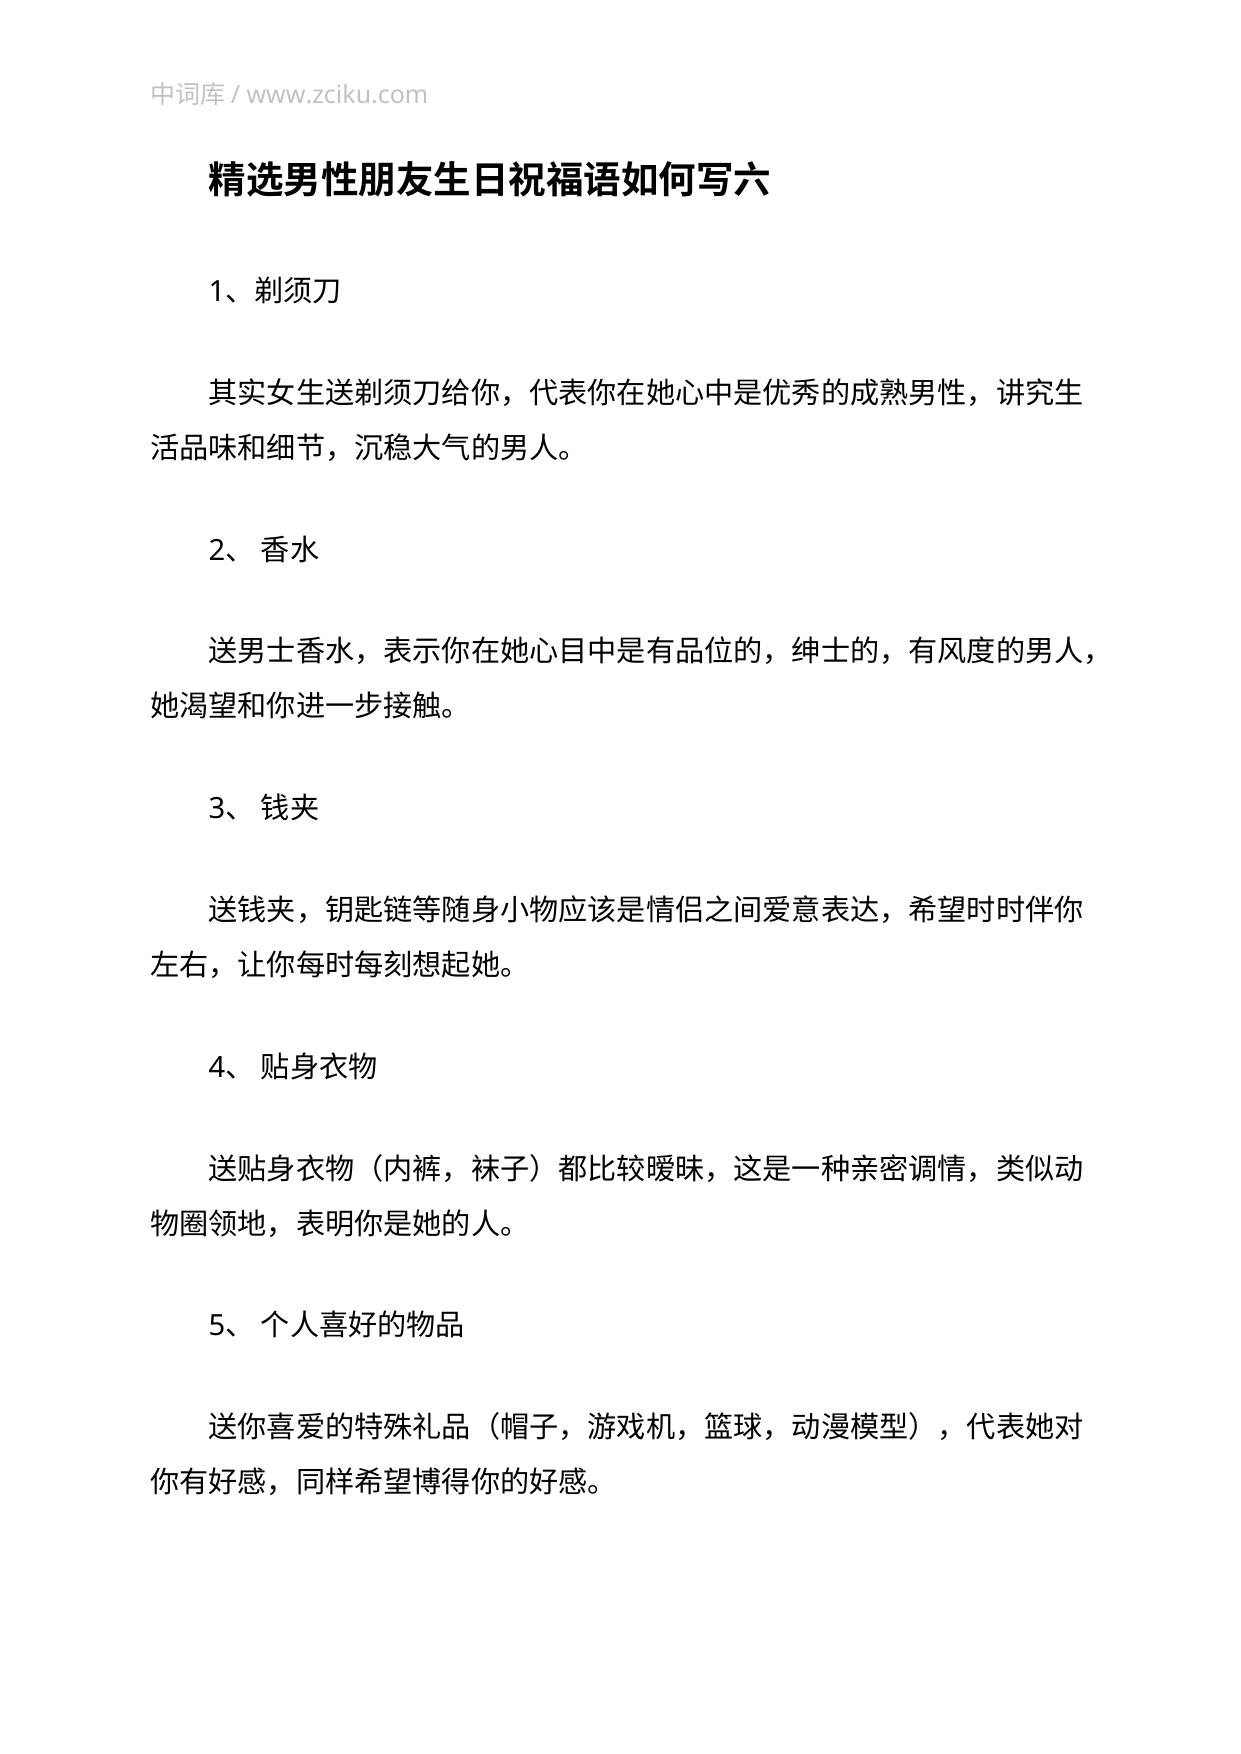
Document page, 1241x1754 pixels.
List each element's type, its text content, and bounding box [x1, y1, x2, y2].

text 2、 香水 [150, 526, 1090, 568]
text 送钱夹，钥匙链等随身小物应该是情侣之间爱意表达，希望时时伴你左右，让你每时每刻想起她。 [150, 887, 1090, 984]
text 1、剃须刀 [150, 267, 1090, 310]
text 4、 贴身衣物 [150, 1043, 1090, 1086]
text 5、 个人喜好的物品 [150, 1302, 1090, 1344]
text 送贴身衣物（内裤，袜子）都比较暧昧，这是一种亲密调情，类似动物圈领地，表明你是她的人。 [150, 1145, 1090, 1242]
text 精选男性朋友生日祝福语如何写六 [150, 150, 1090, 204]
text 送男士香水，表示你在她心目中是有品位的，绅士的，有风度的男人，她渴望和你进一步接触。 [150, 628, 1090, 725]
text 送你喜爱的特殊礼品（帽子，游戏机，篮球，动漫模型），代表她对你有好感，同样希望博得你的好感。 [150, 1404, 1090, 1501]
text 其实女生送剃须刀给你，代表你在她心中是优秀的成熟男性，讲究生活品味和细节，沉稳大气的男人。 [150, 369, 1090, 467]
text 3、 钱夹 [150, 785, 1090, 827]
